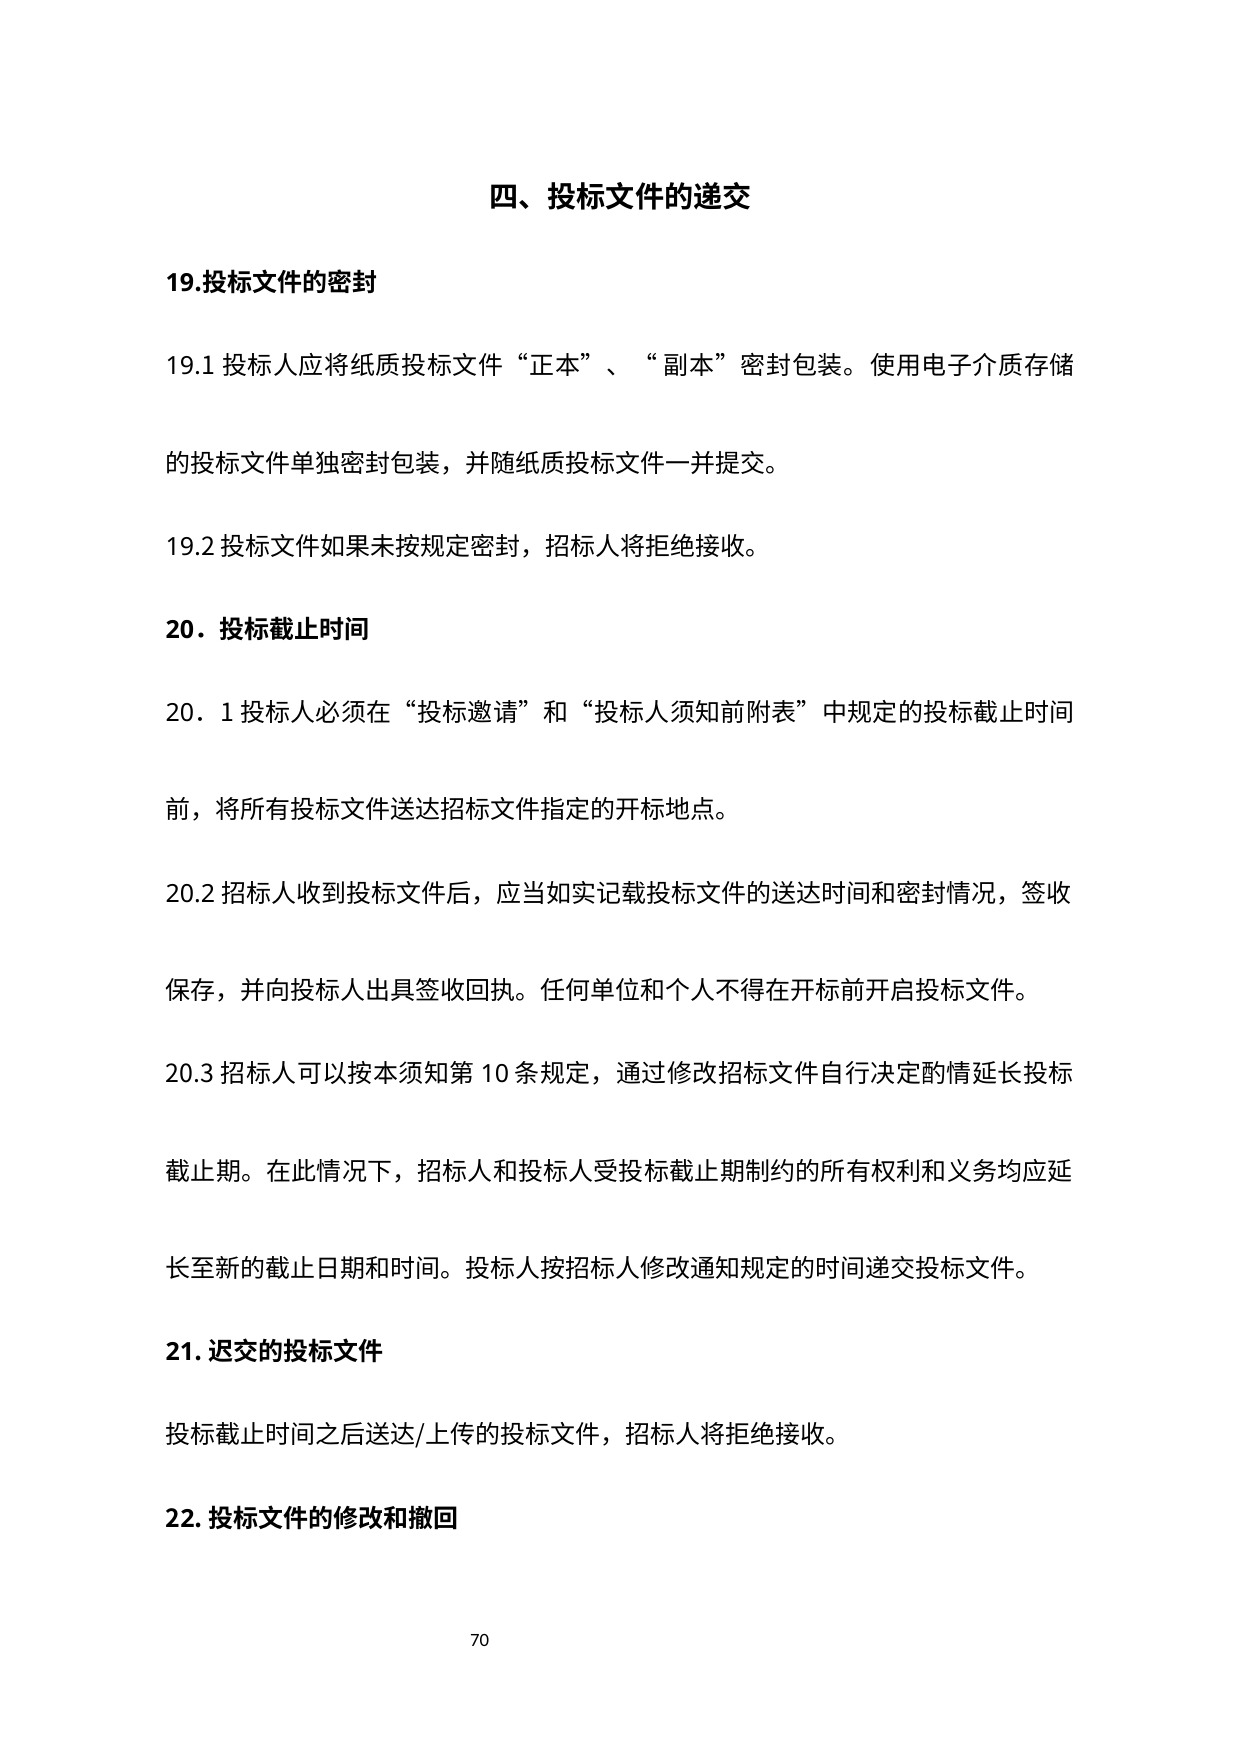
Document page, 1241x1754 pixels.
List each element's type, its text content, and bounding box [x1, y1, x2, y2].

text 19.2 投标文件如果未按规定密封，招标人将拒绝接收。 [165, 512, 1075, 577]
text 19.1 投标人应将纸质投标文件“正本”、“ 副本”密封包装。使用电子介质存储的投标文件单独密封包装，并随纸质投标文件一并提交。 [165, 331, 1075, 494]
text 21. 迟交的投标文件 [165, 1317, 1075, 1382]
text 22. 投标文件的修改和撤回 [165, 1484, 1075, 1549]
text 20.3 招标人可以按本须知第10条规定，通过修改招标文件自行决定酌情延长投标截止期。在此情况下，招标人和投标人受投标截止期制约的所有权利和义务均应延长至新的截止日期和时间。投标人按招标人修改通知规定的时间递交投标文件。 [165, 1039, 1075, 1299]
text 投标截止时间之后送达/上传的投标文件，招标人将拒绝接收。 [165, 1401, 1075, 1466]
text 20.2 招标人收到投标文件后，应当如实记载投标文件的送达时间和密封情况，签收保存，并向投标人出具签收回执。任何单位和个人不得在开标前开启投标文件。 [165, 859, 1075, 1021]
text 四、投标文件的递交 [165, 162, 1075, 227]
text 20．投标截止时间 [165, 595, 1075, 660]
text 20．1 投标人必须在“投标邀请”和“投标人须知前附表”中规定的投标截止时间前，将所有投标文件送达招标文件指定的开标地点。 [165, 678, 1075, 841]
text 19.投标文件的密封 [165, 248, 1075, 313]
